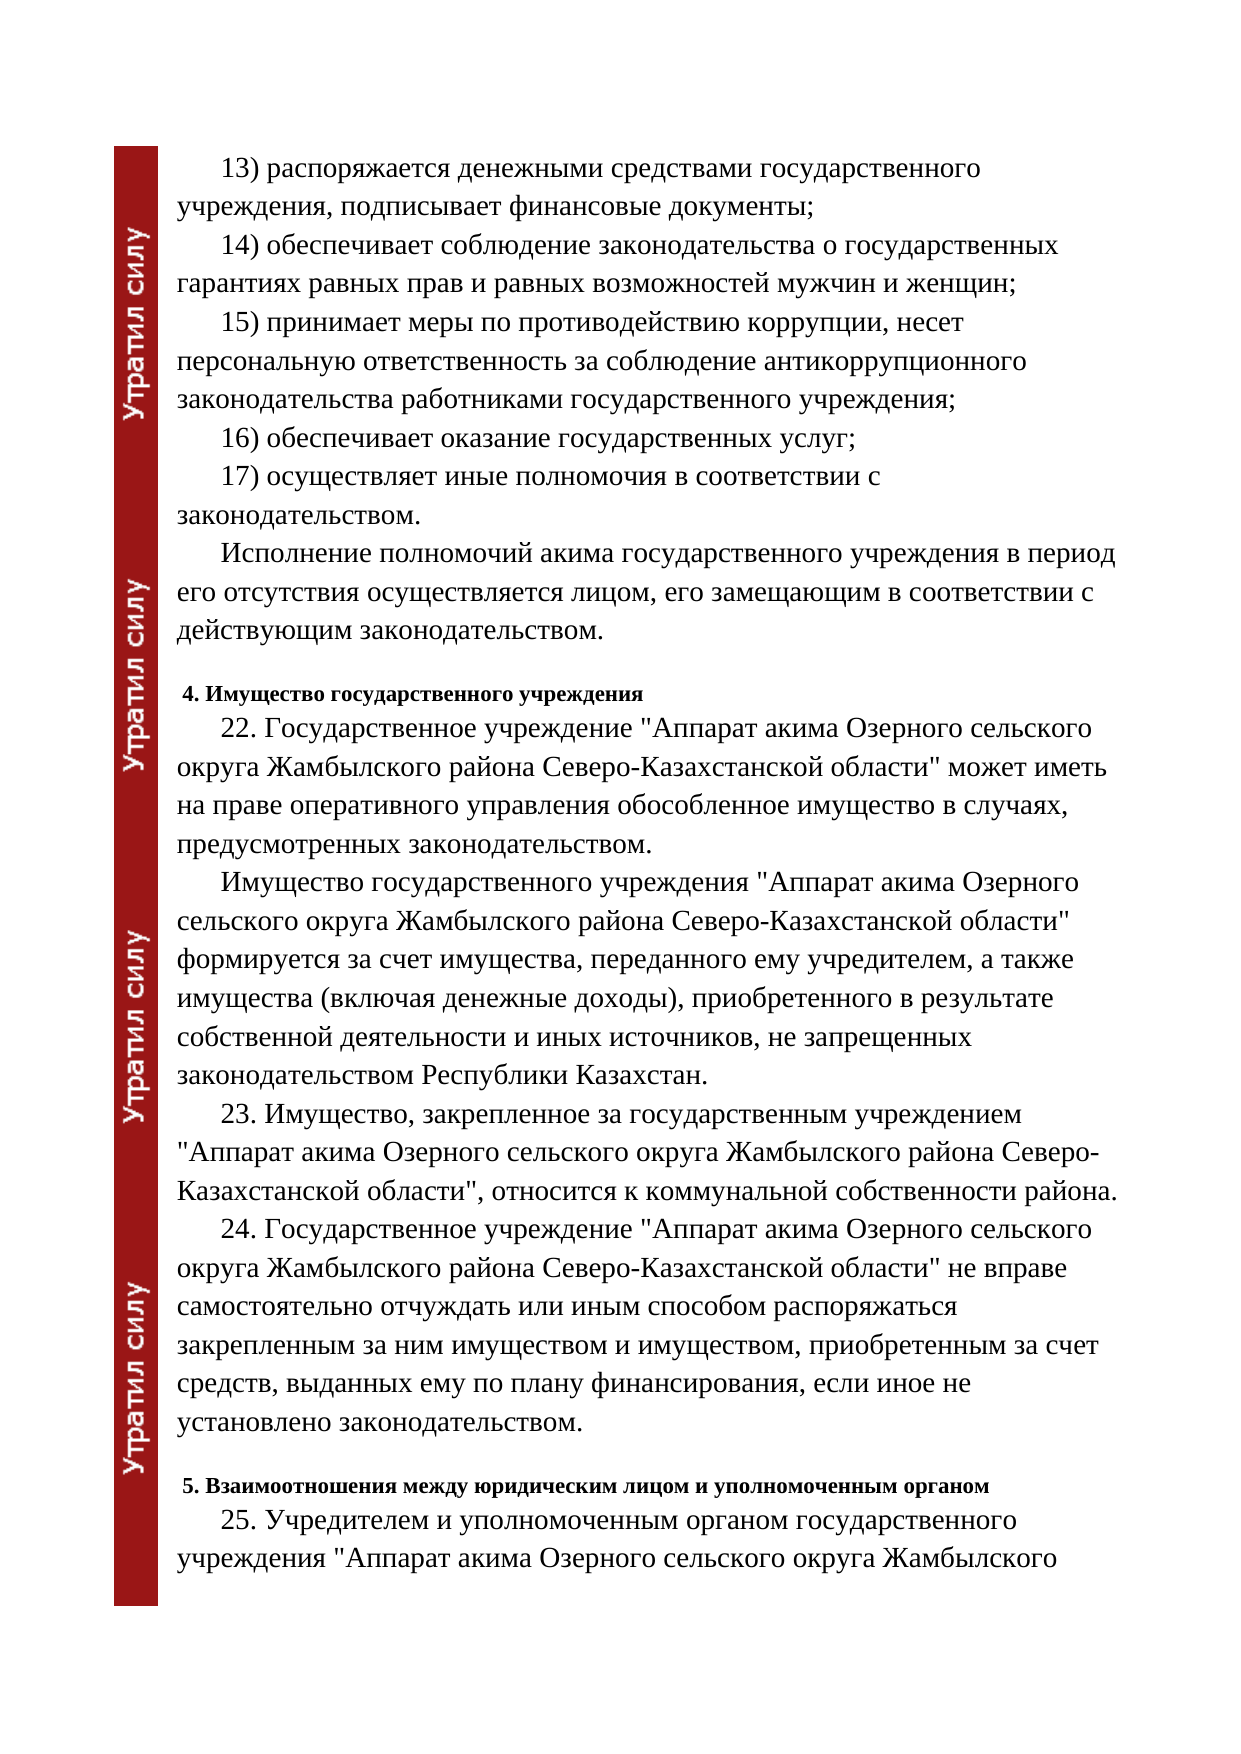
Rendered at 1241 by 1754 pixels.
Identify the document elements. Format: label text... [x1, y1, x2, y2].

picture [114, 1574, 158, 1606]
picture [114, 676, 158, 680]
text 22. Государственное учреждение "Аппарат акима Озерного сельского округа Жамбылского района Северо-Казахстанской области" может иметь на праве оперативного управления обособленное имущество в случаях, предусмотренных законодательством. Имущество государственного учреждения "Аппарат акима Озерного сельского округа Жамбылского района Северо-Казахстанской области" формируется за счет имущества, переданного ему учредителем, а также имущества (включая денежные доходы), приобретенного в результате собственной деятельности и иных источников, не запрещенных законодательством Республики Казахстан. 23. Имущество, закрепленное за государственным учреждением "Аппарат акима Озерного сельского округа Жамбылского района Северо-Казахстанской области", относится к коммунальной собственности района. 24. Государственное учреждение "Аппарат акима Озерного сельского округа Жамбылского района Северо-Казахстанской области" не вправе самостоятельно отчуждать или иным способом распоряжаться закрепленным за ним имуществом и имуществом, приобретенным за счет средств, выданных ему по плану финансирования, если иное не установлено законодательством. [112, 710, 1128, 1468]
text 5. Взаимоотношения между юридическим лицом и уполномоченным органом [112, 1472, 1128, 1498]
picture [114, 1468, 158, 1472]
picture [114, 146, 158, 150]
picture [114, 1498, 158, 1502]
text 4. Имущество государственного учреждения [112, 680, 1128, 706]
picture [114, 706, 158, 710]
